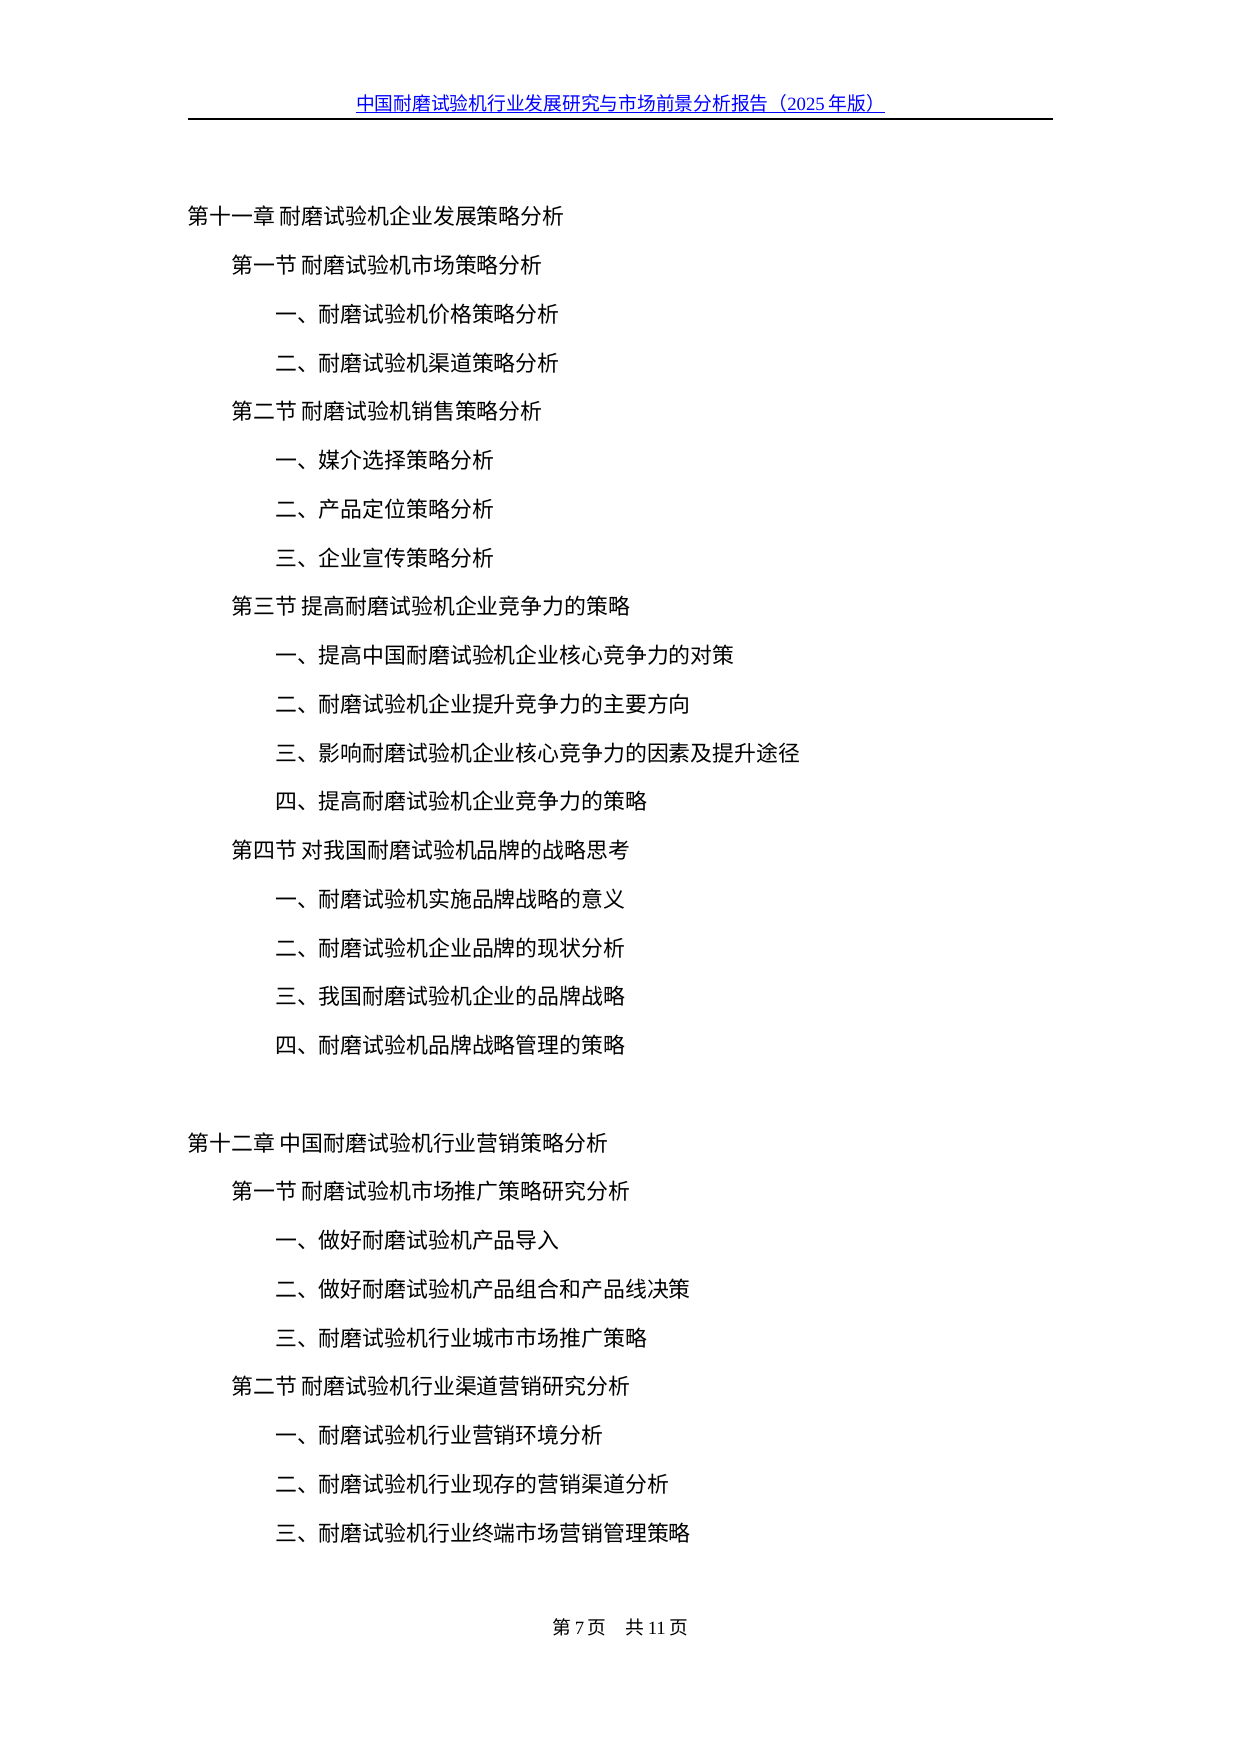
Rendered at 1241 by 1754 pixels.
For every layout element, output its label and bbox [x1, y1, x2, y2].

text [187, 150, 1053, 1548]
